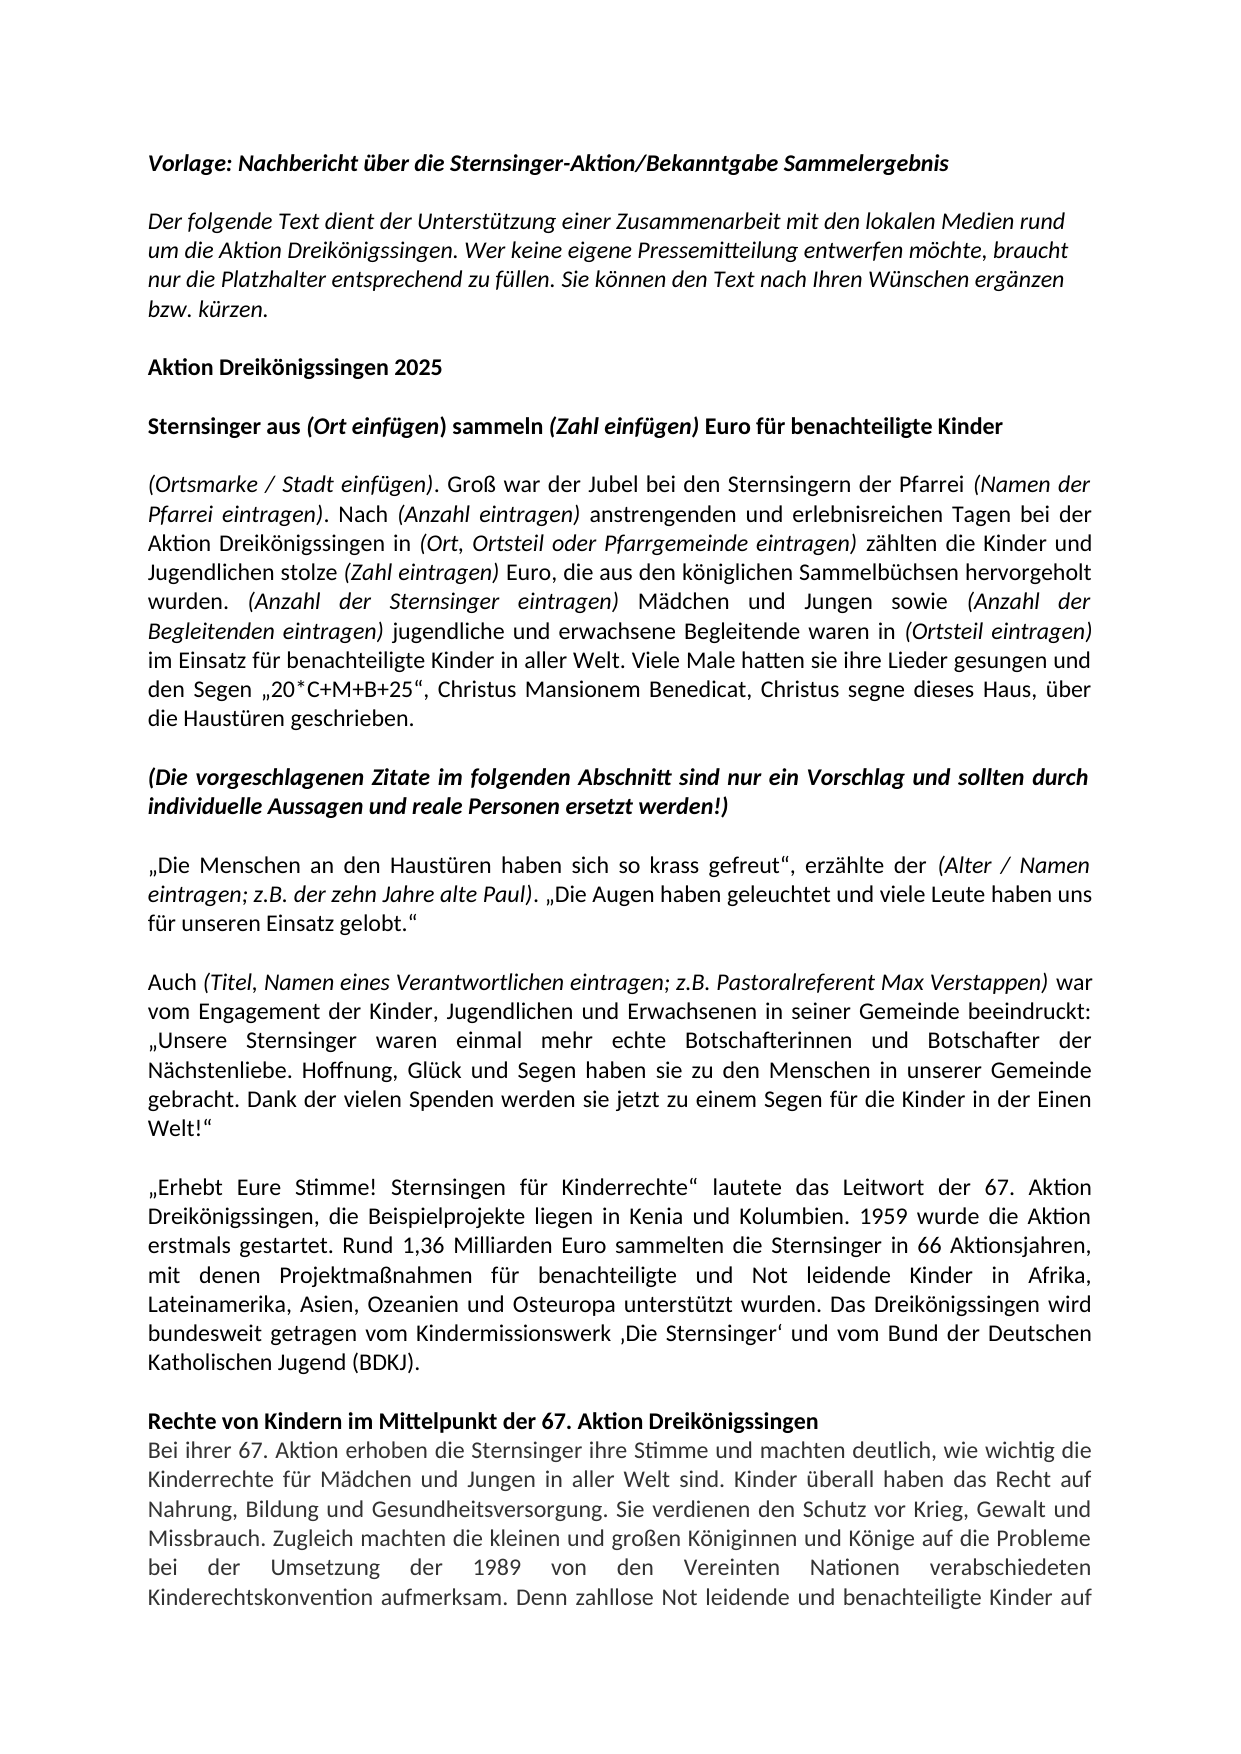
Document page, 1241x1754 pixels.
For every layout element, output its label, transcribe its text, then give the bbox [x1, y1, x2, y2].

text Der folgende Text dient der Unterstützung einer Zusammenarbeit mit den lokalen Medien rund um die Aktion Dreikönigssingen. Wer keine eigene Pressemitteilung entwerfen möchte, braucht nur die Platzhalter entsprechend zu füllen. Sie können den Text nach Ihren Wünschen ergänzen bzw. kürzen. [148, 206, 1093, 323]
text Rechte von Kindern im Mittelpunkt der 67. Aktion Dreikönigssingen [148, 1406, 1093, 1435]
text „Erhebt Eure Stimme! Sternsingen für Kinderrechte“ lautete das Leitwort der 67. Aktion Dreikönigssingen, die Beispielprojekte liegen in Kenia und Kolumbien. 1959 wurde die Aktion erstmals gestartet. Rund 1,36 Milliarden Euro sammelten die Sternsinger in 66 Aktionsjahren, mit denen Projektmaßnahmen für benachteiligte und Not leidende Kinder in Afrika, Lateinamerika, Asien, Ozeanien und Osteuropa unterstützt wurden. Das Dreikönigssingen wird bundesweit getragen vom Kindermissionswerk ‚Die Sternsinger‘ und vom Bund der Deutschen Katholischen Jugend (BDKJ). [148, 1172, 1093, 1377]
text Auch (Titel, Namen eines Verantwortlichen eintragen; z.B. Pastoralreferent Max Verstappen) war vom Engagement der Kinder, Jugendlichen und Erwachsenen in seiner Gemeinde beeindruckt: „Unsere Sternsinger waren einmal mehr echte Botschafterinnen und Botschafter der Nächstenliebe. Hoffnung, Glück und Segen haben sie zu den Menschen in unserer Gemeinde gebracht. Dank der vielen Spenden werden sie jetzt zu einem Segen für die Kinder in der Einen Welt!“ [148, 967, 1093, 1143]
text (Ortsmarke / Stadt einfügen). Groß war der Jubel bei den Sternsingern der Pfarrei (Namen der Pfarrei eintragen). Nach (Anzahl eintragen) anstrengenden und erlebnisreichen Tagen bei der Aktion Dreikönigssingen in (Ort, Ortsteil oder Pfarrgemeinde eintragen) zählten die Kinder und Jugendlichen stolze (Zahl eintragen) Euro, die aus den königlichen Sammelbüchsen hervorgeholt wurden. (Anzahl der Sternsinger eintragen) Mädchen und Jungen sowie (Anzahl der Begleitenden eintragen) jugendliche und erwachsene Begleitende waren in (Ortsteil eintragen) im Einsatz für benachteiligte Kinder in aller Welt. Viele Male hatten sie ihre Lieder gesungen und den Segen „20*C+M+B+25“, Christus Mansionem Benedicat, Christus segne dieses Haus, über die Haustüren geschrieben. [148, 469, 1093, 733]
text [148, 1435, 1093, 1611]
text Vorlage: Nachbericht über die Sternsinger-Aktion/Bekanntgabe Sammelergebnis [148, 148, 1093, 177]
text (Die vorgeschlagenen Zitate im folgenden Abschnitt sind nur ein Vorschlag und sollten durch individuelle Aussagen und reale Personen ersetzt werden!) [148, 762, 1093, 821]
text Aktion Dreikönigssingen 2025 [148, 352, 1093, 382]
text Sternsinger aus (Ort einfügen) sammeln (Zahl einfügen) Euro für benachteiligte Kinder [148, 411, 1093, 440]
text „Die Menschen an den Haustüren haben sich so krass gefreut“, erzählte der (Alter / Namen eintragen; z.B. der zehn Jahre alte Paul). „Die Augen haben geleuchtet und viele Leute haben uns für unseren Einsatz gelobt.“ [148, 850, 1093, 938]
